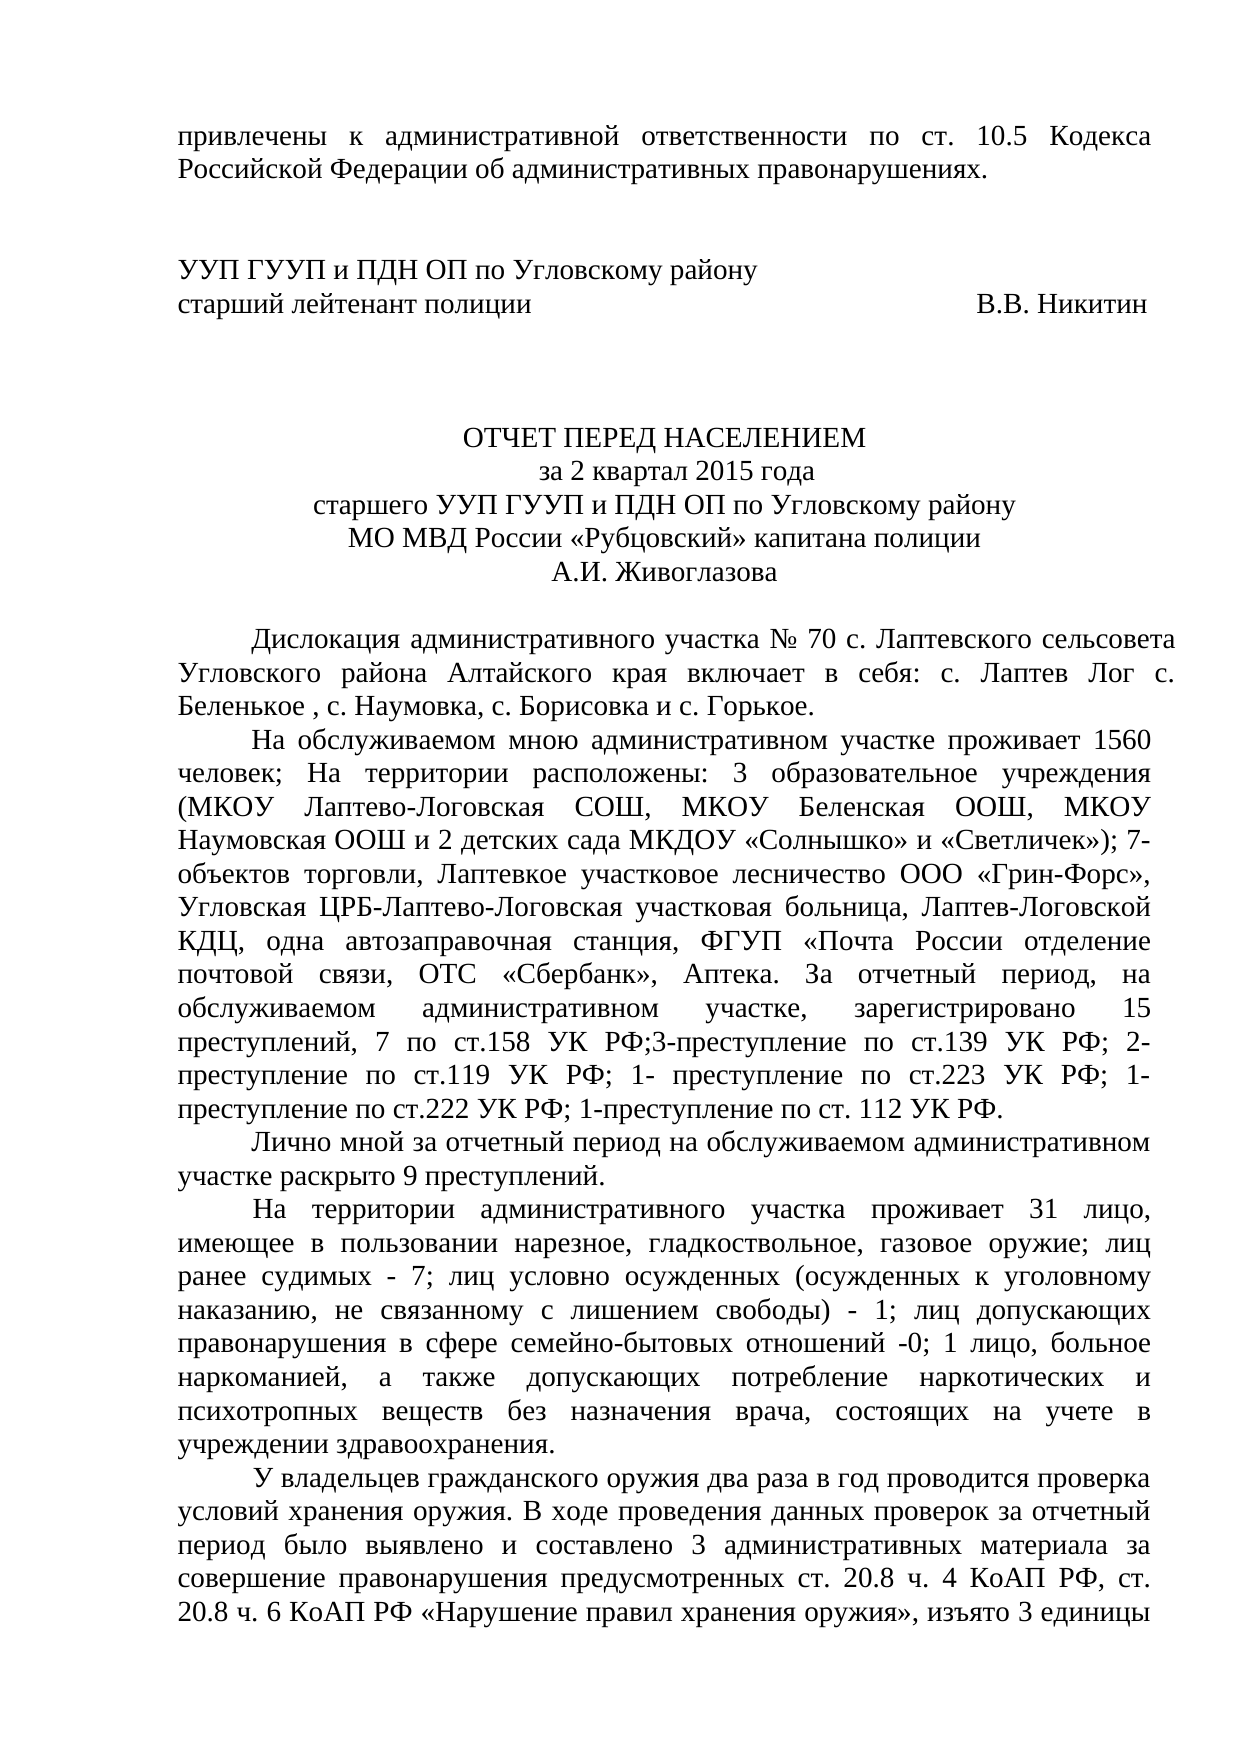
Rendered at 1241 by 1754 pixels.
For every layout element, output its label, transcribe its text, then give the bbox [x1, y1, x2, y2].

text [177, 1460, 1152, 1627]
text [177, 118, 1152, 185]
text На территории административного участка проживает 31 лицо, имеющее в пользовании нарезное, гладкоствольное, газовое оружие; лиц ранее судимых - 7; лиц условно осужденных (осужденных к уголовному наказанию, не связанному с лишением свободы) - 1; лиц допускающих правонарушения в сфере семейно-бытовых отношений -0; 1 лицо, больное наркоманией, а также допускающих потребление наркотических и психотропных веществ без назначения врача, состоящих на учете в учреждении здравоохранения. [177, 1191, 1152, 1460]
text за 2 квартал 2015 года [177, 453, 1176, 487]
text На обслуживаемом мною административном участке проживает 1560 человек; На территории расположены: 3 образовательное учреждения (МКОУ Лаптево-Логовская СОШ, МКОУ Беленская ООШ, МКОУ Наумовская ООШ и 2 детских сада МКДОУ «Солнышко» и «Светличек»); 7- объектов торговли, Лаптевкое участковое лесничество ООО «Грин-Форс», Угловская ЦРБ-Лаптево-Логовская участковая больница, Лаптев-Логовской КДЦ, одна автозаправочная станция, ФГУП «Почта России отделение почтовой связи, ОТС «Сбербанк», Аптека. За отчетный период, на обслуживаемом административном участке, зарегистрировано 15 преступлений, 7 по ст.158 УК РФ;3-преступление по ст.139 УК РФ; 2-преступление по ст.119 УК РФ; 1- преступление по ст.223 УК РФ; 1-преступление по ст.222 УК РФ; 1-преступление по ст. 112 УК РФ. [177, 722, 1152, 1124]
text УУП ГУУП и ПДН ОП по Угловскому району [177, 252, 1152, 286]
text Лично мной за отчетный период на обслуживаемом административном участке раскрыто 9 преступлений. [177, 1124, 1152, 1191]
text ОТЧЕТ ПЕРЕД НАСЕЛЕНИЕМ [177, 420, 1152, 453]
text старший лейтенант полиции В.В. Никитин [177, 286, 1152, 319]
text МО МВД России «Рубцовский» капитана полиции [177, 521, 1152, 554]
text Дислокация административного участка № 70 с. Лаптевского сельсовета Угловского района Алтайского края включает в себя: с. Лаптев Лог с. Беленькое , с. Наумовка, с. Борисовка и с. Горькое. [177, 621, 1176, 722]
text старшего УУП ГУУП и ПДН ОП по Угловскому району [177, 487, 1152, 521]
text А.И. Живоглазова [177, 554, 1152, 588]
